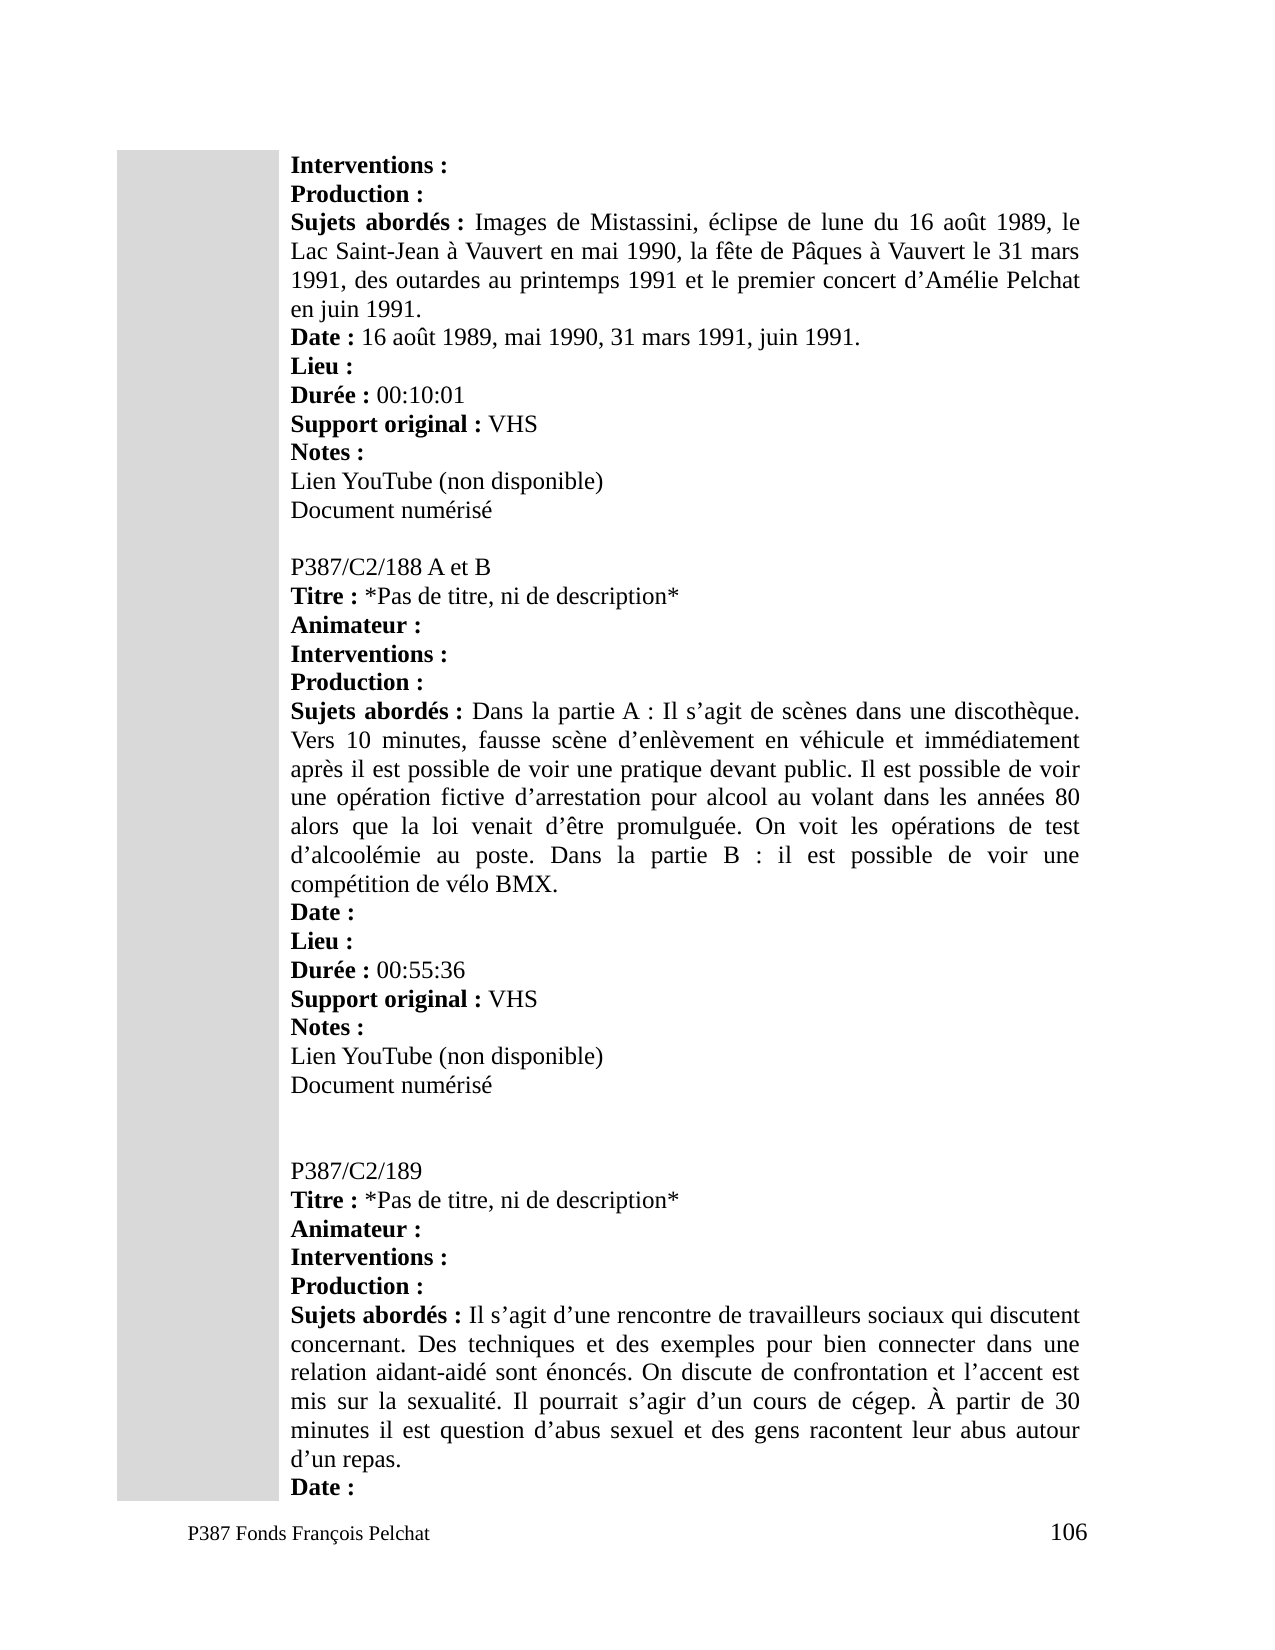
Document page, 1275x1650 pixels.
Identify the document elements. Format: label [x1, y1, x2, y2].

table_cell [279, 150, 1092, 1501]
table_cell [117, 150, 279, 1501]
